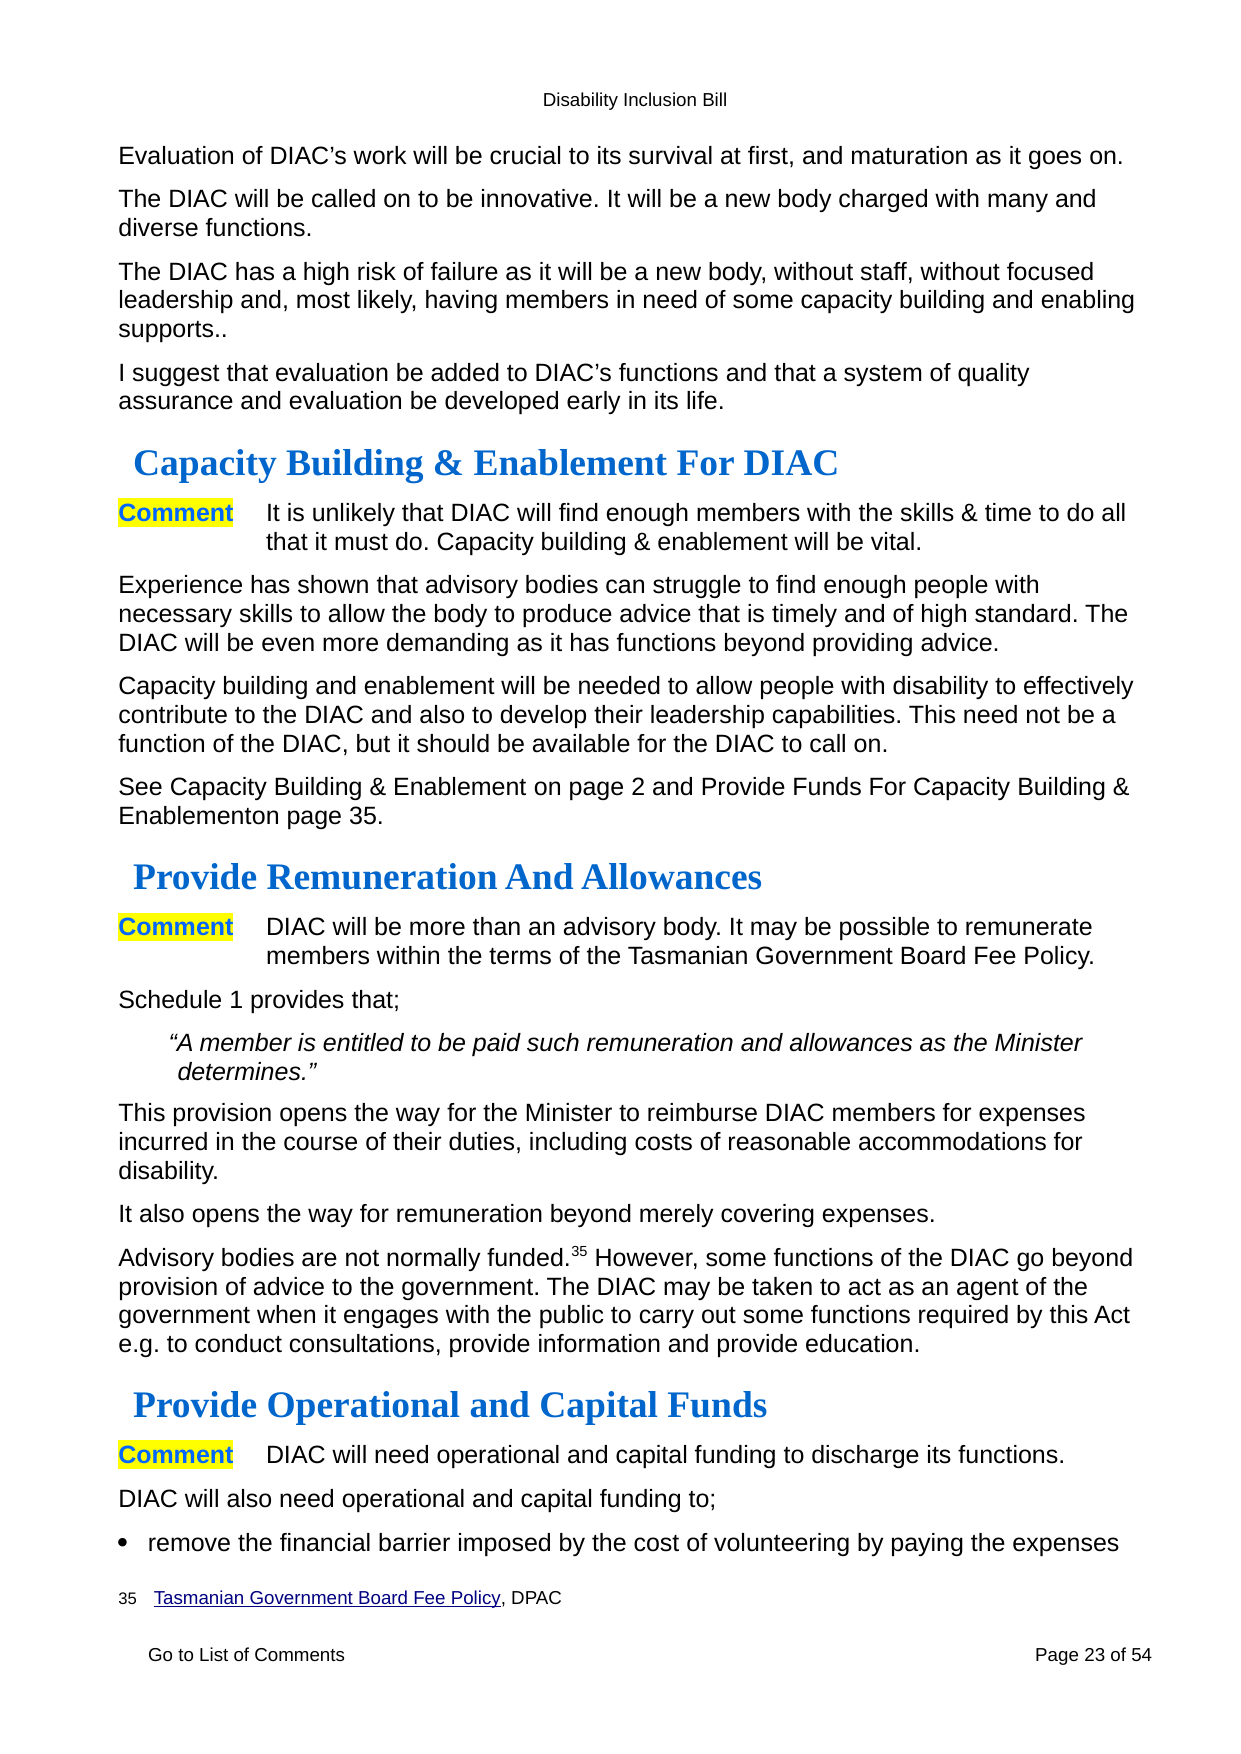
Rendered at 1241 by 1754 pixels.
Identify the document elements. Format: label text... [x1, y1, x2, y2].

subtitle Provide Operational and Capital Funds [133, 1382, 1152, 1426]
text Schedule 1 provides that; [118, 985, 1152, 1013]
text The DIAC will be called on to be innovative. It will be a new body charged with many and diverse functions. [118, 184, 1152, 242]
text Comment It is unlikely that DIAC will find enough members with the skills & time to do all that it must do. Capacity building & enablement will be vital. [118, 498, 1152, 555]
text I suggest that evaluation be added to DIAC’s functions and that a system of quality assurance and evaluation be developed early in its life. [118, 358, 1152, 415]
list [118, 1527, 1152, 1556]
text Experience has shown that advisory bodies can struggle to find enough people with necessary skills to allow the body to produce advice that is timely and of high standard. The DIAC will be even more demanding as it has functions beyond providing advice. [118, 570, 1152, 656]
text DIAC will also need operational and capital funding to; [118, 1484, 1152, 1513]
text Capacity building and enablement will be needed to allow people with disability to effectively contribute to the DIAC and also to develop their leadership capabilities. This need not be a function of the DIAC, but it should be available for the DIAC to call on. [118, 671, 1152, 757]
text Comment DIAC will need operational and capital funding to discharge its functions. [233, 1440, 1152, 1469]
text “A member is entitled to be paid such remuneration and allowances as the Minister determines.” [168, 1028, 1093, 1086]
text Comment DIAC will be more than an advisory body. It may be possible to remunerate members within the terms of the Tasmanian Government Board Fee Policy. [118, 912, 1152, 970]
text It also opens the way for remuneration beyond merely covering expenses. [118, 1199, 1152, 1228]
text The DIAC has a high risk of failure as it will be a new body, without staff, without focused leadership and, most likely, having members in need of some capacity building and enabling supports.. [118, 257, 1152, 343]
text Evaluation of DIAC’s work will be crucial to its survival at first, and maturation as it goes on. [118, 141, 1152, 169]
text See on page 2 and on page 35. [118, 772, 1152, 830]
text Advisory bodies are not normally funded. However, some functions of the DIAC go beyond provision of advice to the government. The DIAC may be taken to act as an agent of the government when it engages with the public to carry out some functions required by this Act e.g. to conduct consultations, provide information and provide education. [118, 1243, 1152, 1358]
subtitle Provide Remuneration And Allowances [133, 854, 1152, 898]
subtitle Capacity Building & Enablement For DIAC [133, 440, 1152, 483]
text This provision opens the way for the Minister to reimburse DIAC members for expenses incurred in the course of their duties, including costs of reasonable accommodations for disability. [118, 1098, 1152, 1184]
